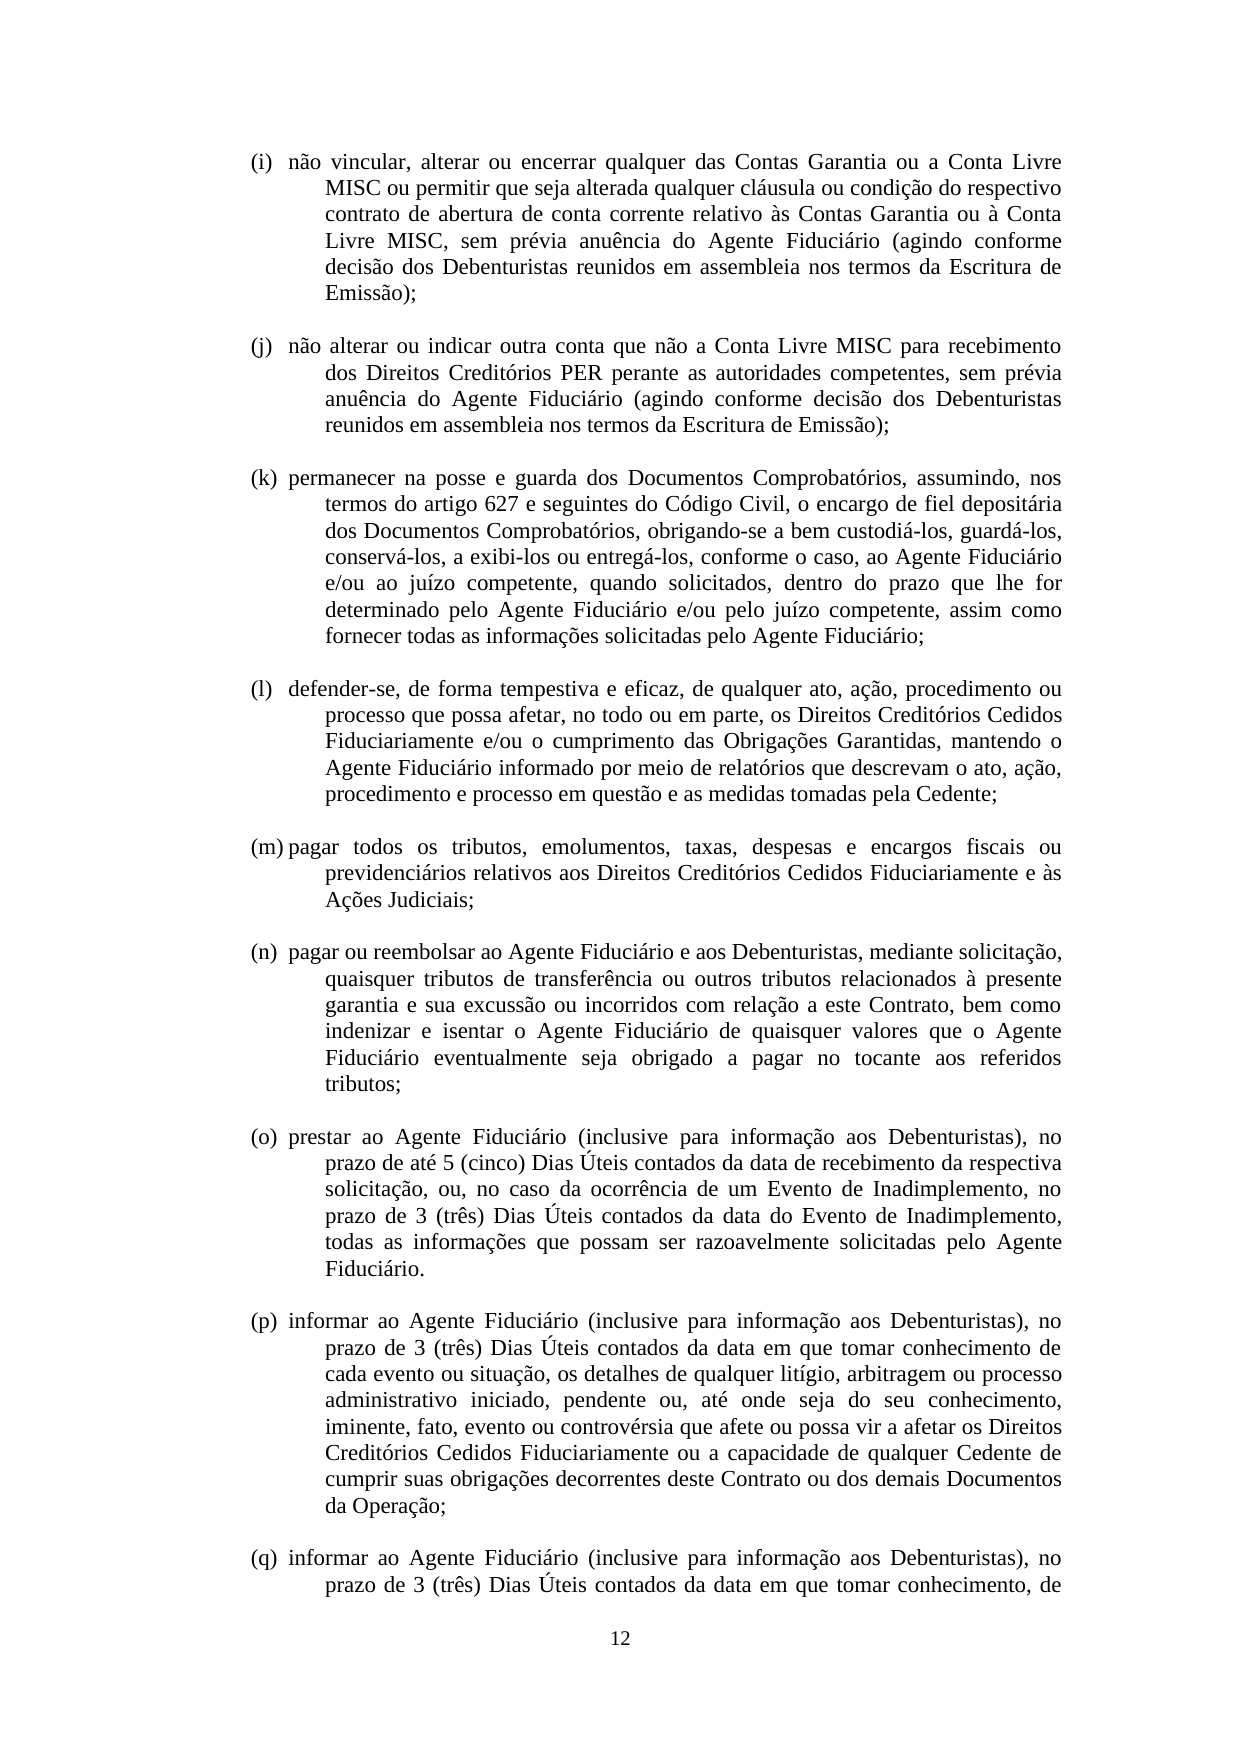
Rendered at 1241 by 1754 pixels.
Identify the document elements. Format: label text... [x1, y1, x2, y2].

list permanecer na posse e guarda dos Documentos Comprobatórios, assumindo, nos termos do artigo 627 e seguintes do Código Civil, o encargo de fiel depositária dos Documentos Comprobatórios, obrigando-se a bem custodiá-los, guardá-los, conservá-los, a exibi-los ou entregá-los, conforme o caso, ao Agente Fiduciário e/ou ao juízo competente, quando solicitados, dentro do prazo que lhe for determinado pelo Agente Fiduciário e/ou pelo juízo competente, assim como fornecer todas as informações solicitadas pelo Agente Fiduciário; [251, 464, 1063, 648]
list defender-se, de forma tempestiva e eficaz, de qualquer ato, ação, procedimento ou processo que possa afetar, no todo ou em parte, os Direitos Creditórios Cedidos Fiduciariamente e/ou o cumprimento das Obrigações Garantidas, mantendo o Agente Fiduciário informado por meio de relatórios que descrevam o ato, ação, procedimento e processo em questão e as medidas tomadas pela Cedente; [251, 675, 1063, 807]
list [251, 1544, 1063, 1597]
list pagar ou reembolsar ao Agente Fiduciário e aos Debenturistas, mediante solicitação, quaisquer tributos de transferência ou outros tributos relacionados à presente garantia e sua excussão ou incorridos com relação a este Contrato, bem como indenizar e isentar o Agente Fiduciário de quaisquer valores que o Agente Fiduciário eventualmente seja obrigado a pagar no tocante aos referidos tributos; [251, 938, 1063, 1096]
list não vincular, alterar ou encerrar qualquer das Contas Garantia ou a Conta Livre MISC ou permitir que seja alterada qualquer cláusula ou condição do respectivo contrato de abertura de conta corrente relativo às Contas Garantia ou à Conta Livre MISC, sem prévia anuência do Agente Fiduciário (agindo conforme decisão dos Debenturistas reunidos em assembleia nos termos da Escritura de Emissão); [251, 148, 1063, 306]
list informar ao Agente Fiduciário (inclusive para informação aos Debenturistas), no prazo de 3 (três) Dias Úteis contados da data em que tomar conhecimento de cada evento ou situação, os detalhes de qualquer litígio, arbitragem ou processo administrativo iniciado, pendente ou, até onde seja do seu conhecimento, iminente, fato, evento ou controvérsia que afete ou possa vir a afetar os Direitos Creditórios Cedidos Fiduciariamente ou a capacidade de qualquer Cedente de cumprir suas obrigações decorrentes deste Contrato ou dos demais Documentos da Operação; [251, 1307, 1063, 1518]
list pagar todos os tributos, emolumentos, taxas, despesas e encargos fiscais ou previdenciários relativos aos Direitos Creditórios Cedidos Fiduciariamente e às Ações Judiciais; [251, 833, 1063, 912]
list prestar ao Agente Fiduciário (inclusive para informação aos Debenturistas), no prazo de até 5 (cinco) Dias Úteis contados da data de recebimento da respectiva solicitação, ou, no caso da ocorrência de um Evento de Inadimplemento, no prazo de 3 (três) Dias Úteis contados da data do Evento de Inadimplemento, todas as informações que possam ser razoavelmente solicitadas pelo Agente Fiduciário. [251, 1123, 1063, 1281]
list não alterar ou indicar outra conta que não a Conta Livre MISC para recebimento dos Direitos Creditórios PER perante as autoridades competentes, sem prévia anuência do Agente Fiduciário (agindo conforme decisão dos Debenturistas reunidos em assembleia nos termos da Escritura de Emissão); [251, 332, 1063, 438]
